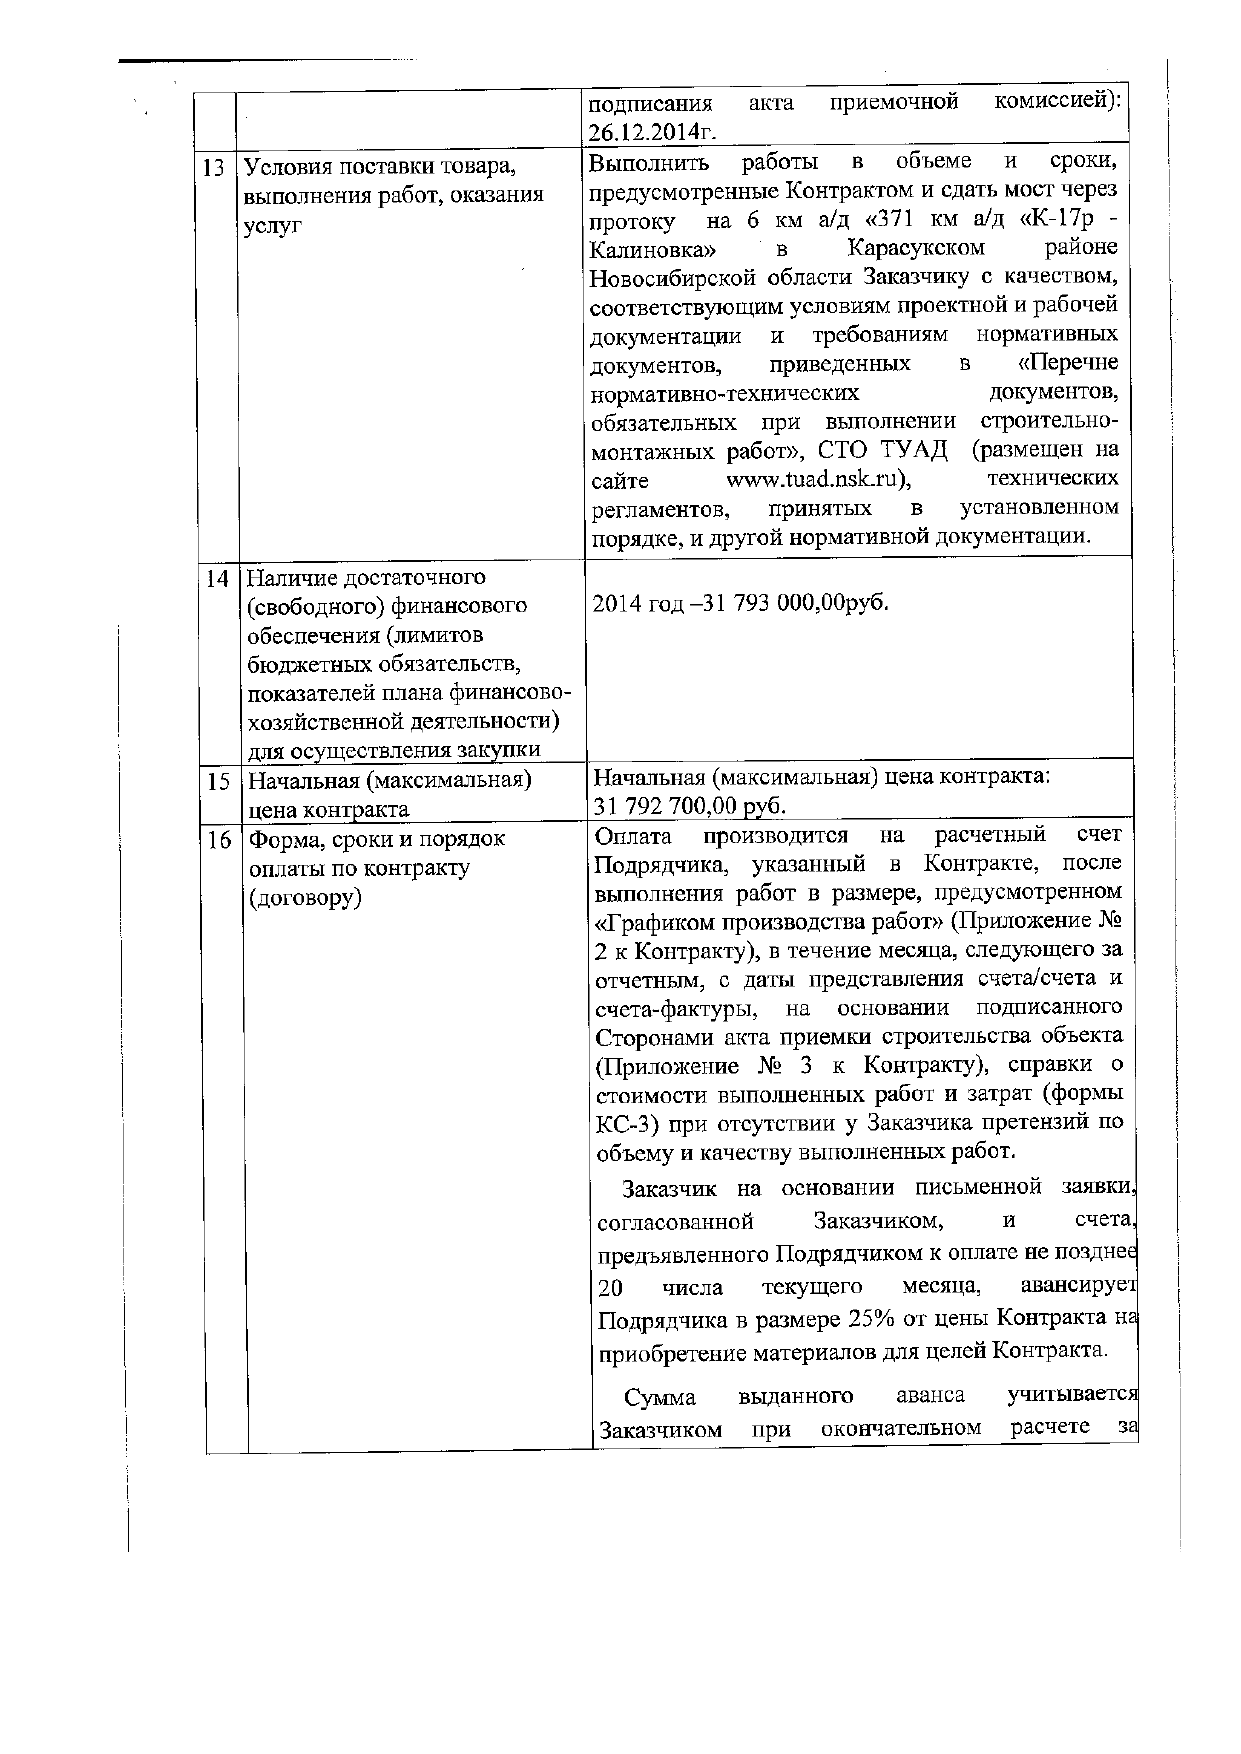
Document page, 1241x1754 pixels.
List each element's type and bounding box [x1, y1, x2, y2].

picture [118, 59, 1181, 1552]
